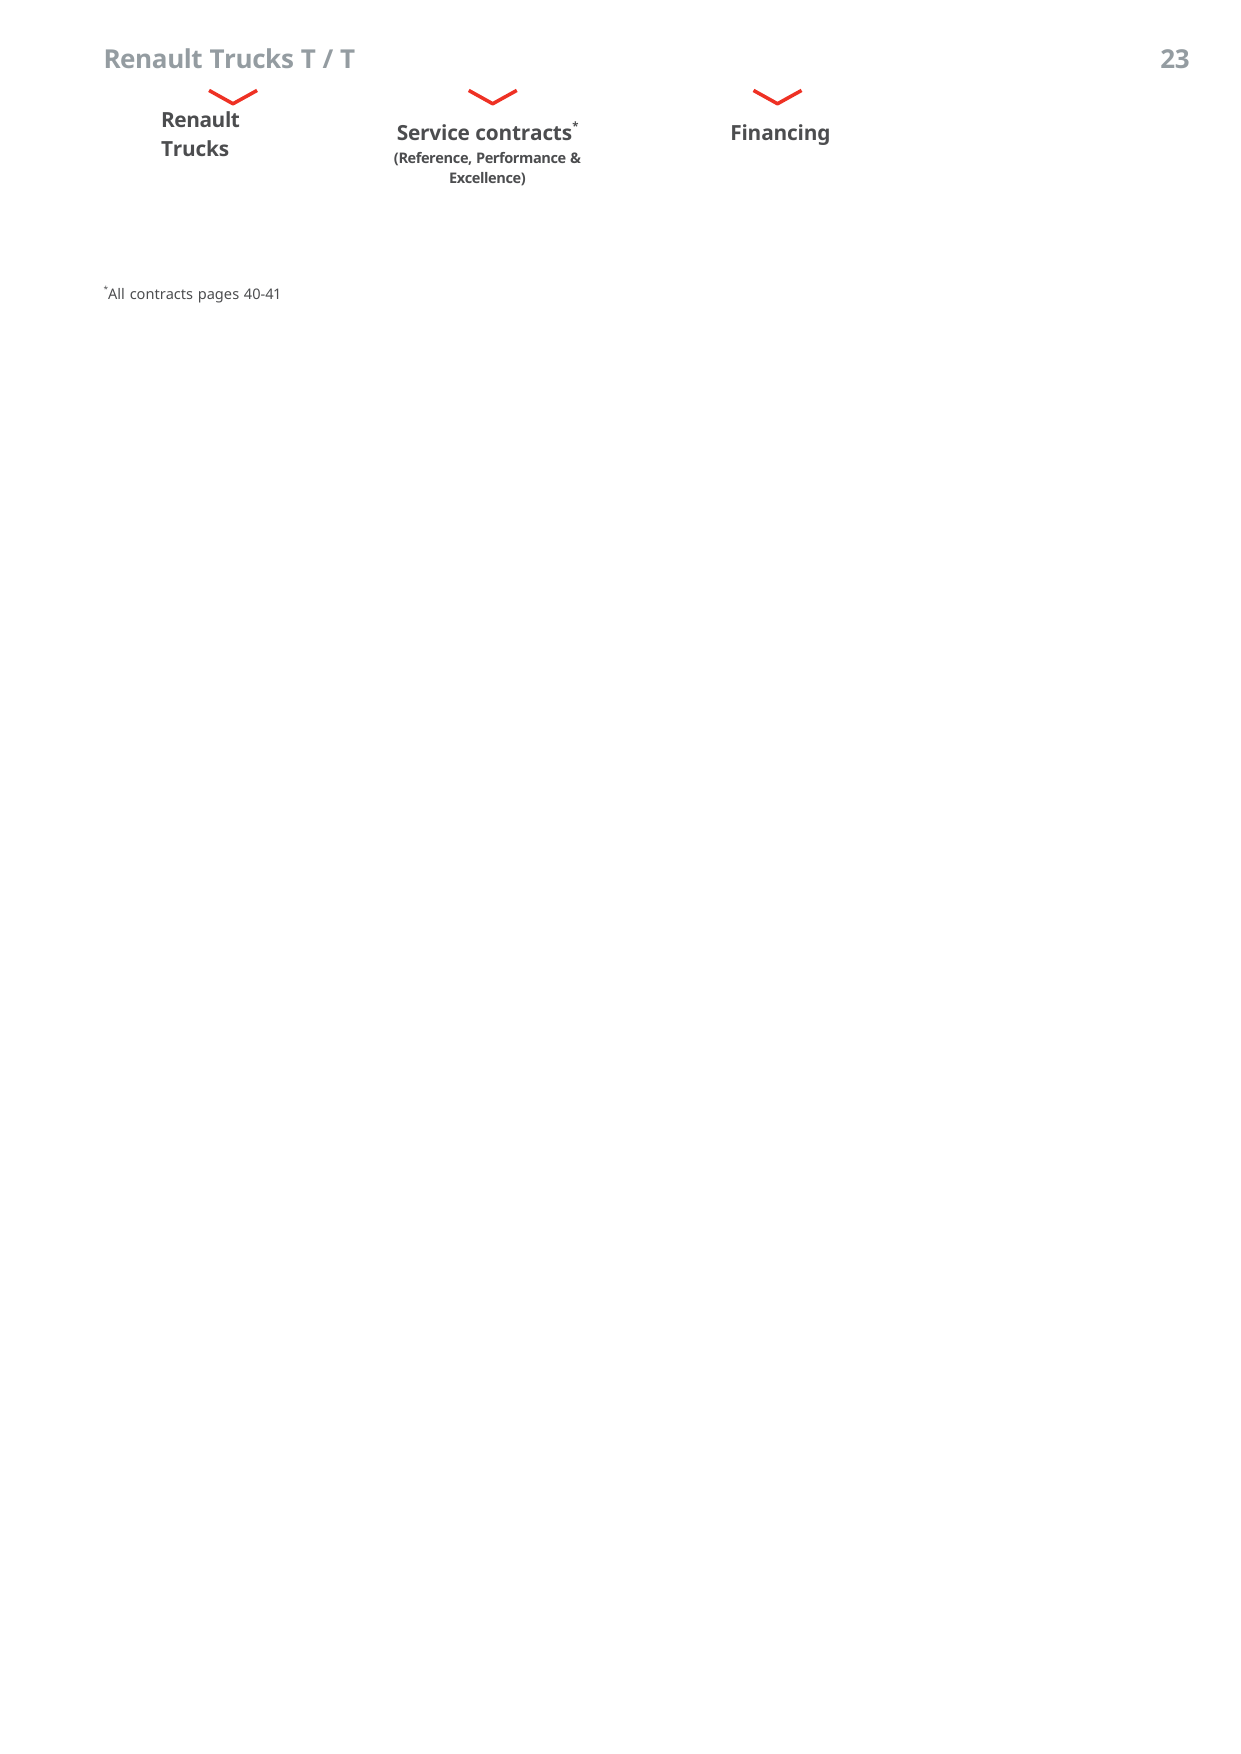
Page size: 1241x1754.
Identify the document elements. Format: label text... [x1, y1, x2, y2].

text Service contracts* [355, 118, 620, 147]
text (Reference, Performance & Excellence) [355, 147, 620, 187]
text Renault Trucks [161, 103, 307, 162]
text Financing [730, 118, 1240, 147]
text *All contracts pages 40-41 [103, 283, 307, 304]
